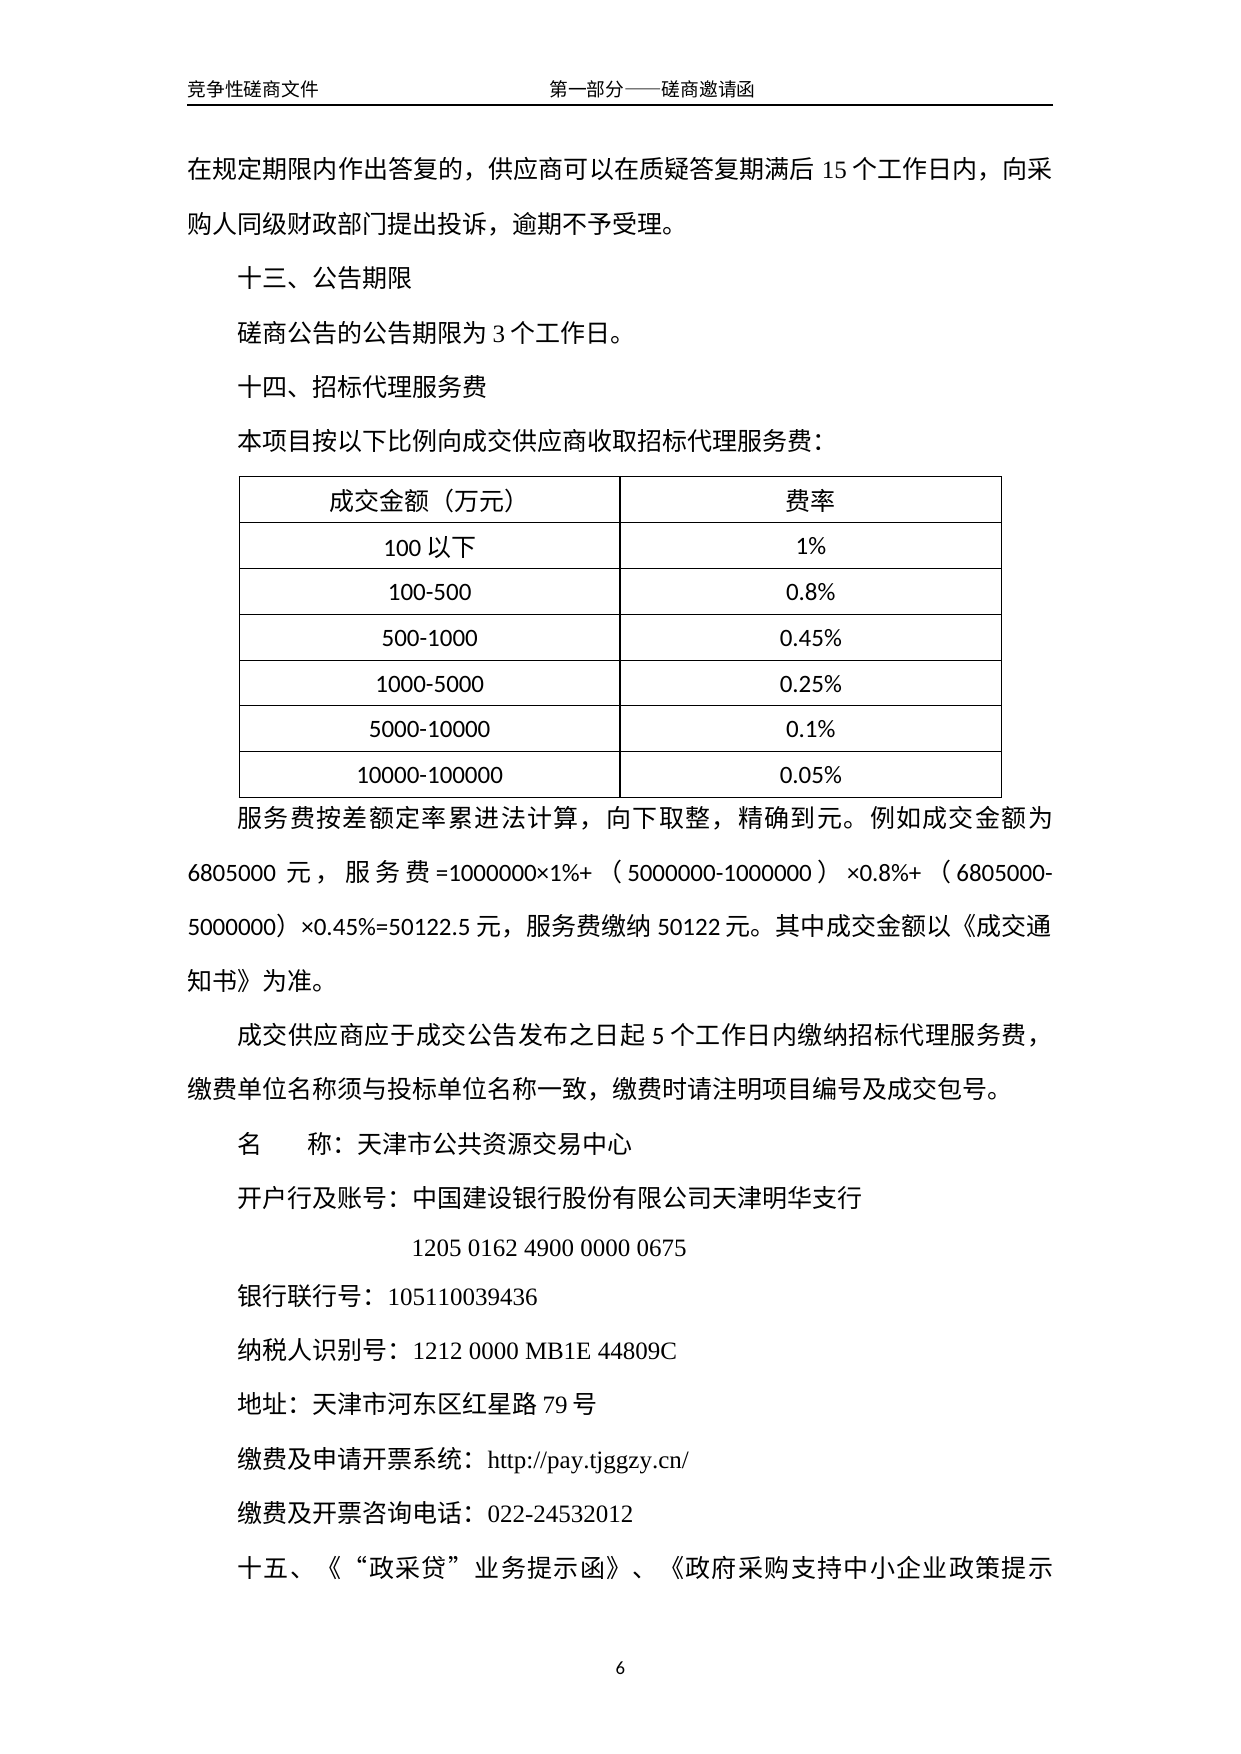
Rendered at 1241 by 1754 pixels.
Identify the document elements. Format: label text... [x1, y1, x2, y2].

table_cell 0.25% [621, 661, 1001, 705]
table_header 费率 [621, 477, 1001, 522]
table_header 成交金额（万元） [240, 477, 619, 522]
text 银行联行号：105110039436 [187, 1276, 1053, 1312]
table_cell 100以下 [240, 523, 619, 568]
text 纳税人识别号：1212 0000 MB1E 44809C [187, 1331, 1053, 1367]
text 缴费及开票咨询电话：022-24532012 [187, 1494, 1053, 1530]
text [187, 150, 1053, 241]
text 缴费及申请开票系统：http://pay.tjggzy.cn/ [187, 1439, 1053, 1476]
text 名 称：天津市公共资源交易中心 [187, 1124, 1053, 1161]
text 十三、公告期限 [187, 259, 1053, 295]
text 本项目按以下比例向成交供应商收取招标代理服务费： [187, 422, 1053, 458]
table_cell 1000-5000 [240, 661, 619, 705]
table_cell 100-500 [240, 569, 619, 614]
table_cell 500-1000 [240, 615, 619, 659]
text 开户行及账号：中国建设银行股份有限公司天津明华支行 [187, 1179, 1053, 1215]
table_cell 1% [621, 523, 1001, 568]
table_cell 0.8% [621, 569, 1001, 614]
text 磋商公告的公告期限为3个工作日。 [187, 313, 1053, 349]
table_cell 0.05% [621, 752, 1001, 797]
text 地址：天津市河东区红星路79号 [187, 1385, 1053, 1421]
text 十四、招标代理服务费 [187, 367, 1053, 404]
text 1205 0162 4900 0000 0675 [187, 1233, 1053, 1262]
table_cell 10000-100000 [240, 752, 619, 797]
table_cell 0.45% [621, 615, 1001, 659]
table_cell 5000-10000 [240, 706, 619, 751]
table_cell 0.1% [621, 706, 1001, 751]
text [187, 1548, 1053, 1584]
text 成交供应商应于成交公告发布之日起5个工作日内缴纳招标代理服务费，缴费单位名称须与投标单位名称一致，缴费时请注明项目编号及成交包号。 [187, 1016, 1053, 1106]
text 服务费按差额定率累进法计算，向下取整，精确到元。例如成交金额为6805000元，服务费=1000000×1%+（5000000-1000000）×0.8%+（6805000-5000000）×0.45%=50122.5元，服务费缴纳50122元。其中成交金额以《成交通知书》为准。 [187, 798, 1053, 997]
